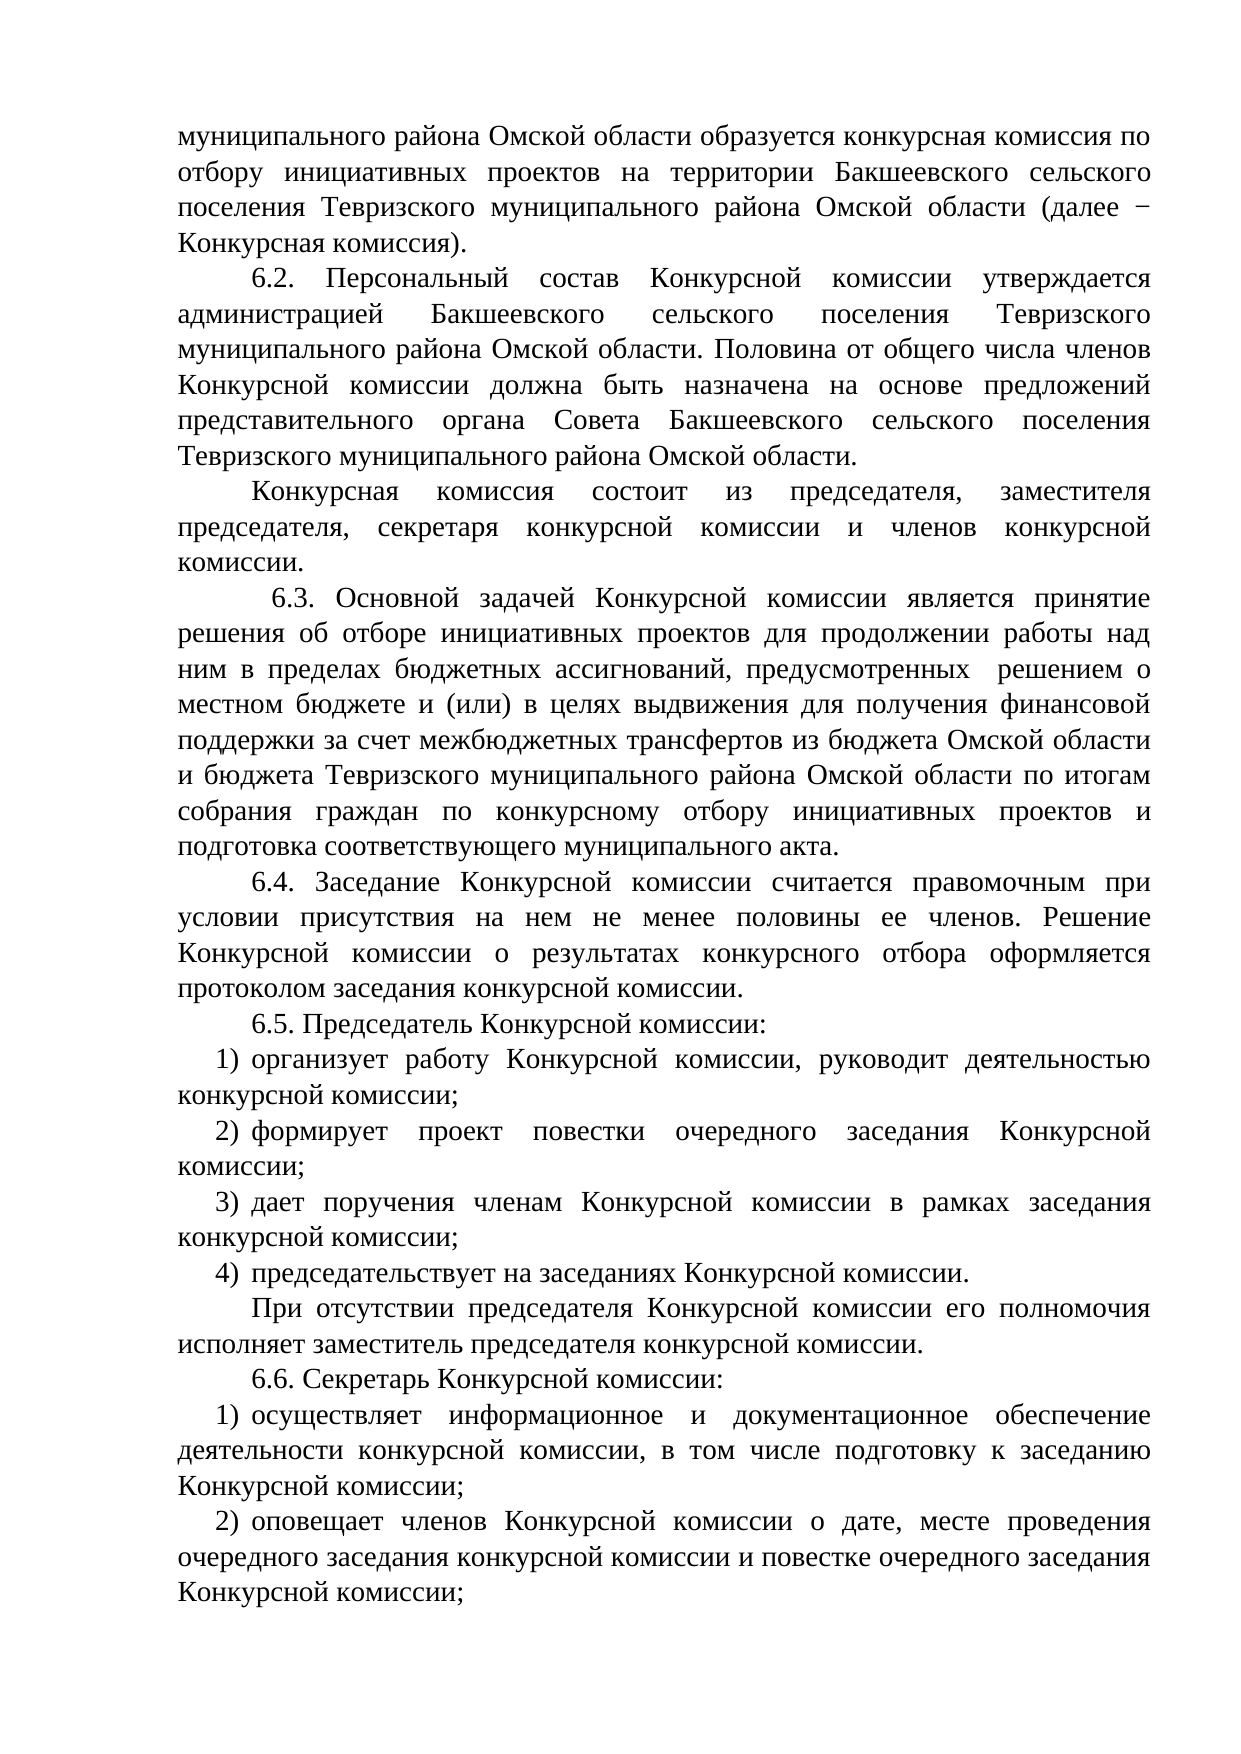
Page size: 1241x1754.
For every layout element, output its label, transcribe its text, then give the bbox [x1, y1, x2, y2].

text 6.2. Персональный состав Конкурсной комиссии утверждается администрацией Бакшеевского сельского поселения Тевризского муниципального района Омской области. Половина от общего числа членов Конкурсной комиссии должна быть назначена на основе предложений представительного органа Совета Бакшеевского сельского поселения Тевризского муниципального района Омской области. [177, 260, 1152, 471]
list оповещает членов Конкурсной комиссии о дате, месте проведения очередного заседания конкурсной комиссии и повестке очередного заседания Конкурсной комиссии; [177, 1503, 1152, 1608]
list формирует проект повестки очередного заседания Конкурсной комиссии; [177, 1113, 1152, 1182]
text 6.4. Заседание Конкурсной комиссии считается правомочным при условии присутствия на нем не менее половины ее членов. Решение Конкурсной комиссии о результатах конкурсного отбора оформляется протоколом заседания конкурсной комиссии. [177, 864, 1152, 1004]
text 6.3. Основной задачей Конкурсной комиссии является принятие решения об отборе инициативных проектов для продолжении работы над ним в пределах бюджетных ассигнований, предусмотренных решением о местном бюджете и (или) в целях выдвижения для получения финансовой поддержки за счет межбюджетных трансфертов из бюджета Омской области и бюджета Тевризского муниципального района Омской области по итогам собрания граждан по конкурсному отбору инициативных проектов и подготовка соответствующего муниципального акта. [177, 580, 1152, 862]
text 6.6. Секретарь Конкурсной комиссии: [177, 1361, 1152, 1395]
list дает поручения членам Конкурсной комиссии в рамках заседания конкурсной комиссии; [177, 1184, 1152, 1253]
text 6.5. Председатель Конкурсной комиссии: [177, 1006, 1152, 1040]
list осуществляет информационное и документационное обеспечение деятельности конкурсной комиссии, в том числе подготовку к заседанию Конкурсной комиссии; [177, 1397, 1152, 1501]
text При отсутствии председателя Конкурсной комиссии его полномочия исполняет заместитель председателя конкурсной комиссии. [177, 1290, 1152, 1359]
list председательствует на заседаниях Конкурсной комиссии. [177, 1255, 1152, 1288]
text Конкурсная комиссия состоит из председателя, заместителя председателя, секретаря конкурсной комиссии и членов конкурсной комиссии. [177, 473, 1152, 578]
list организует работу Конкурсной комиссии, руководит деятельностью конкурсной комиссии; [177, 1042, 1152, 1111]
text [177, 118, 1152, 258]
